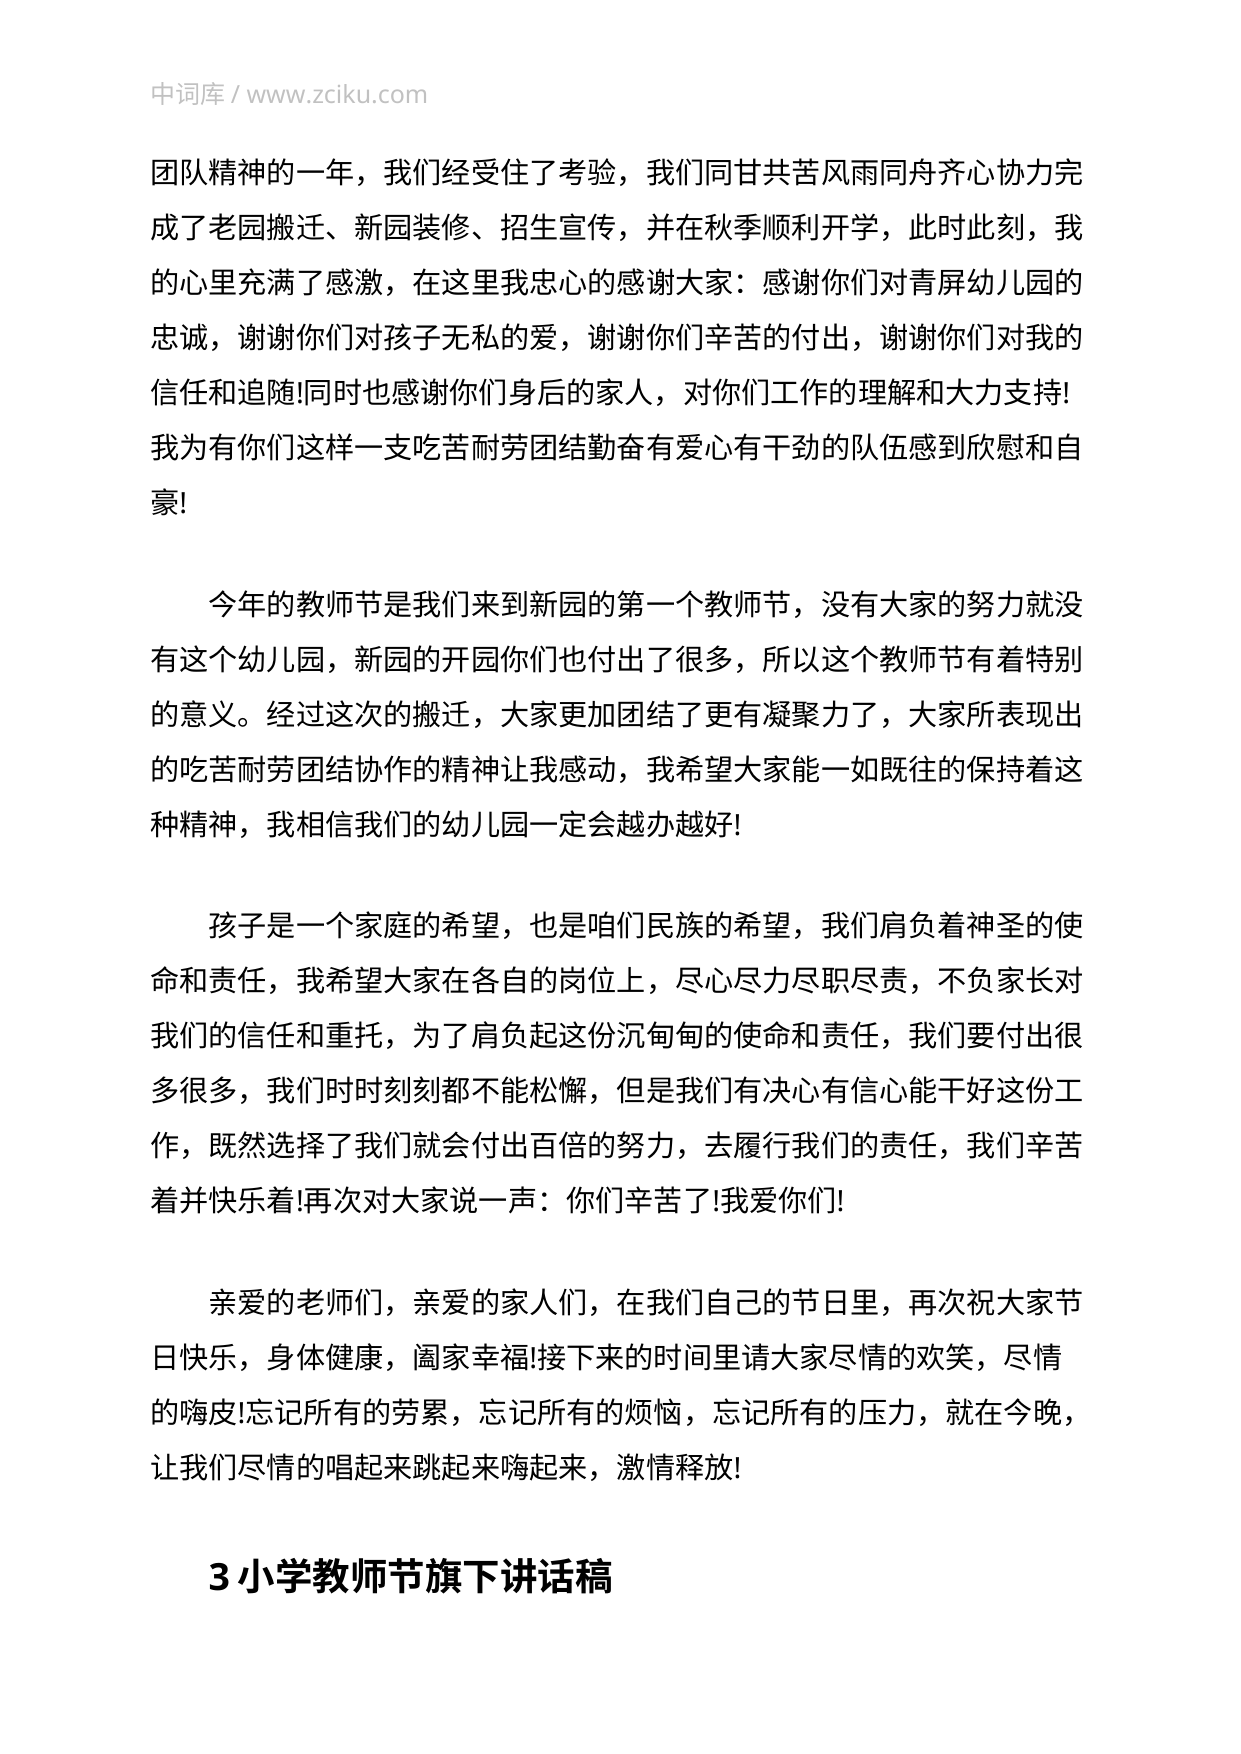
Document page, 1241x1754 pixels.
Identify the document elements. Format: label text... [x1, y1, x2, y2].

text 3小学教师节旗下讲话稿 [150, 1546, 1090, 1601]
text 今年的教师节是我们来到新园的第一个教师节，没有大家的努力就没有这个幼儿园，新园的开园你们也付出了很多，所以这个教师节有着特别的意义。经过这次的搬迁，大家更加团结了更有凝聚力了，大家所表现出的吃苦耐劳团结协作的精神让我感动，我希望大家能一如既往的保持着这种精神，我相信我们的幼儿园一定会越办越好! [150, 581, 1090, 843]
text 孩子是一个家庭的希望，也是咱们民族的希望，我们肩负着神圣的使命和责任，我希望大家在各自的岗位上，尽心尽力尽职尽责，不负家长对我们的信任和重托，为了肩负起这份沉甸甸的使命和责任，我们要付出很多很多，我们时时刻刻都不能松懈，但是我们有决心有信心能干好这份工作，既然选择了我们就会付出百倍的努力，去履行我们的责任，我们辛苦着并快乐着!再次对大家说一声：你们辛苦了!我爱你们! [150, 903, 1090, 1220]
text 亲爱的老师们，亲爱的家人们，在我们自己的节日里，再次祝大家节日快乐，身体健康，阖家幸福!接下来的时间里请大家尽情的欢笑，尽情的嗨皮!忘记所有的劳累，忘记所有的烦恼，忘记所有的压力，就在今晚，让我们尽情的唱起来跳起来嗨起来，激情释放! [150, 1279, 1090, 1487]
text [150, 150, 1090, 522]
